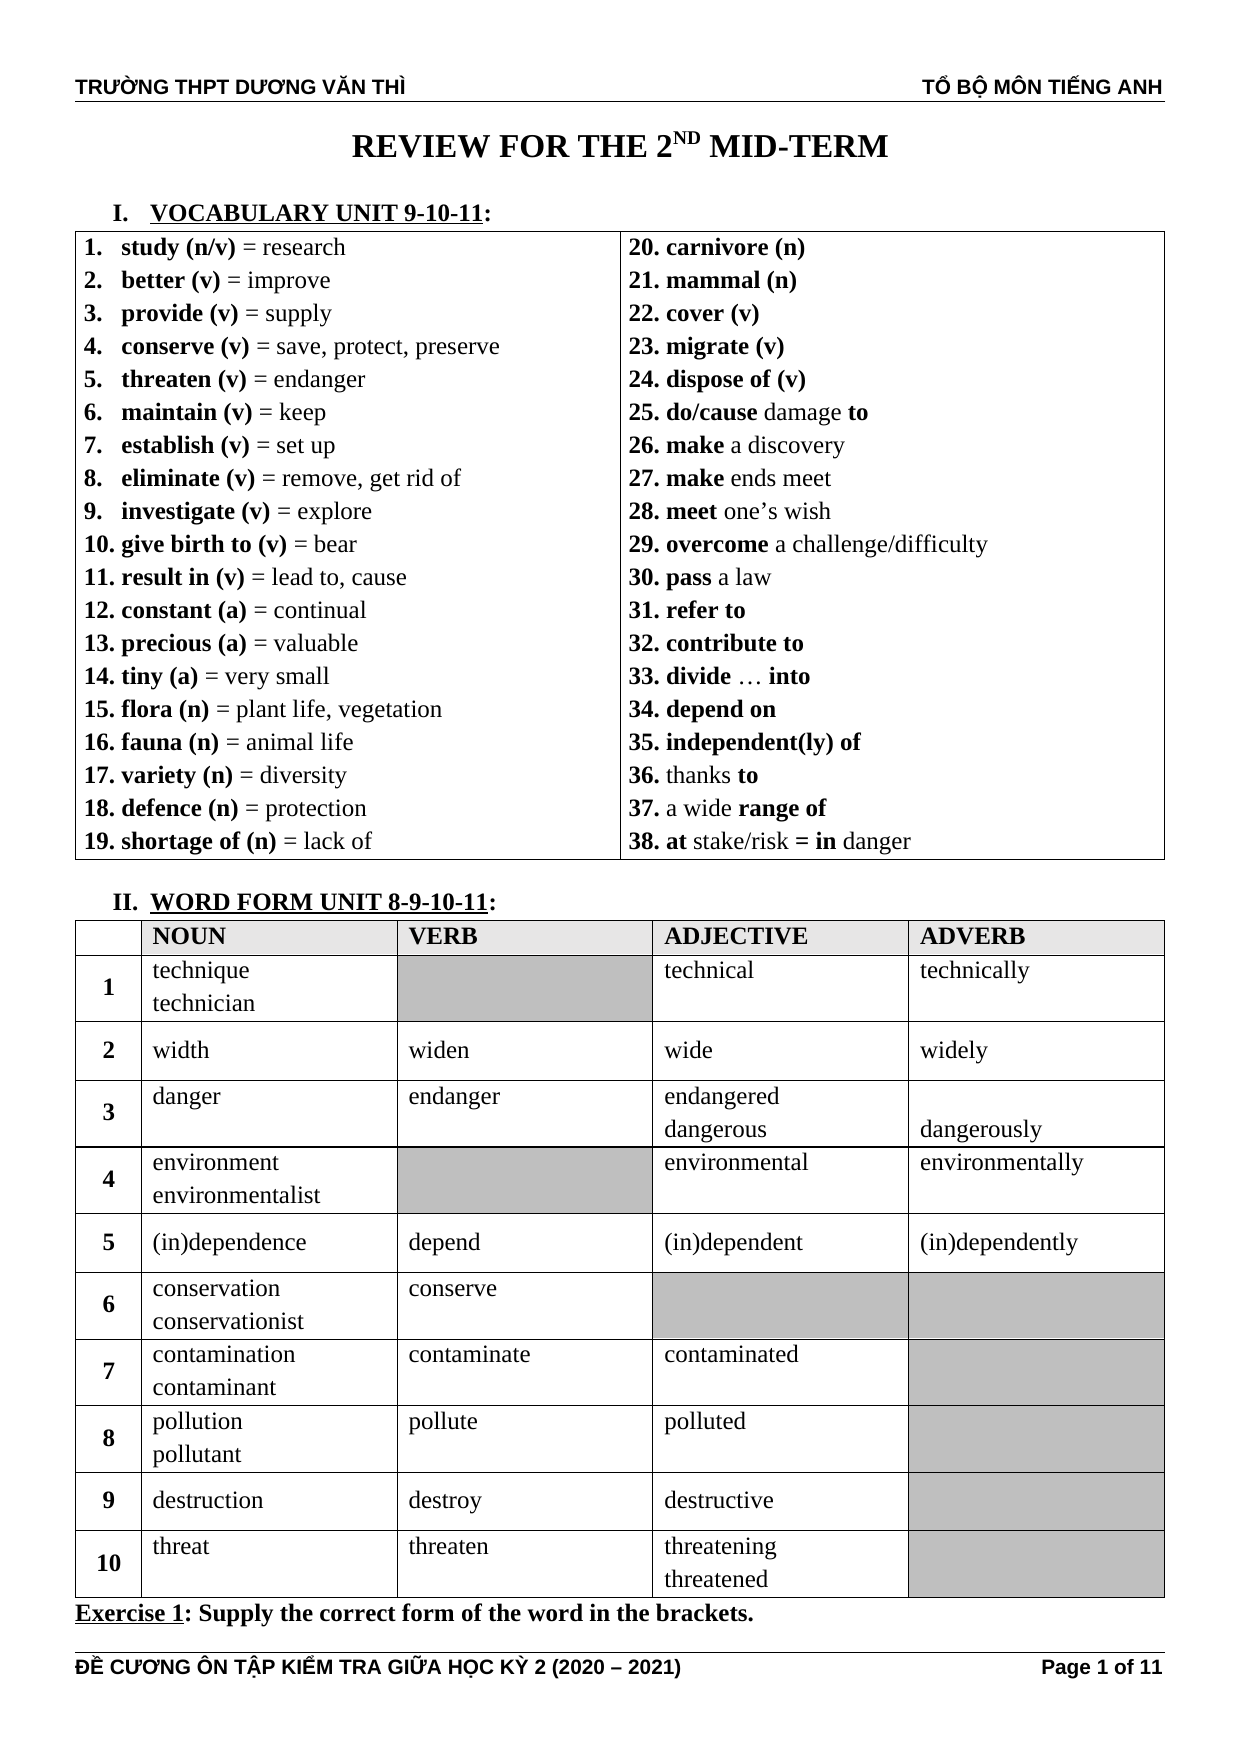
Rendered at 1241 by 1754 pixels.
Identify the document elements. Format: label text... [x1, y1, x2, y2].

table_cell endanger [398, 1081, 652, 1146]
table_cell pollute [398, 1406, 652, 1472]
text REVIEW FOR THE 2ND MID-TERM [75, 126, 1165, 164]
table_cell environmental [653, 1148, 908, 1213]
table_cell contamination contaminant [142, 1340, 397, 1405]
table_cell 6 [76, 1273, 141, 1338]
table_cell threaten [398, 1531, 652, 1597]
table_cell [909, 1473, 1164, 1530]
table_cell 1 [76, 956, 141, 1021]
table_cell 7 [76, 1340, 141, 1405]
table_cell threatening threatened [653, 1531, 908, 1597]
table_header ADVERB [909, 921, 1164, 954]
table_cell width [142, 1022, 397, 1080]
table_cell 2 [76, 1022, 141, 1080]
table_header carnivore (n) mammal (n) cover (v) migrate (v) dispose of (v) do/cause damage to make a discovery make ends meet meet one’s wish overcome a challenge/difficulty pass a law refer to contribute to divide … into depend on independent(ly) of thanks to a wide range of at stake/risk = in danger [621, 232, 1164, 859]
table_cell conservation conservationist [142, 1273, 397, 1338]
table_cell (in)dependence [142, 1214, 397, 1272]
table_cell 8 [76, 1406, 141, 1472]
table_cell 10 [76, 1531, 141, 1597]
table_cell 9 [76, 1473, 141, 1530]
table_cell technical [653, 956, 908, 1021]
table_cell danger [142, 1081, 397, 1146]
table_cell (in)dependently [909, 1214, 1164, 1272]
table_cell [653, 1273, 908, 1338]
table_cell destroy [398, 1473, 652, 1530]
table_cell contaminated [653, 1340, 908, 1405]
table_cell destruction [142, 1473, 397, 1530]
table_cell pollution pollutant [142, 1406, 397, 1472]
table_cell depend [398, 1214, 652, 1272]
table_cell [909, 1531, 1164, 1597]
table_cell contaminate [398, 1340, 652, 1405]
table_cell 3 [76, 1081, 141, 1146]
table_cell wide [653, 1022, 908, 1080]
list VOCABULARY UNIT 9-10-11: [112, 198, 1165, 226]
table_cell conserve [398, 1273, 652, 1338]
table_cell environment environmentalist [142, 1148, 397, 1213]
table_cell [398, 956, 652, 1021]
table_cell 5 [76, 1214, 141, 1272]
table_cell [909, 1340, 1164, 1405]
table_cell (in)dependent [653, 1214, 908, 1272]
table_cell polluted [653, 1406, 908, 1472]
table_header VERB [398, 921, 652, 954]
table_cell [909, 1406, 1164, 1472]
table_header NOUN [142, 921, 397, 954]
table_cell widen [398, 1022, 652, 1080]
text Exercise 1: Supply the correct form of the word in the brackets. [75, 1598, 1165, 1627]
table_cell 4 [76, 1148, 141, 1213]
table_cell environmentally [909, 1148, 1164, 1213]
list WORD FORM UNIT 8-9-10-11: [112, 887, 1165, 916]
table_header [76, 921, 141, 954]
table_cell endangered dangerous [653, 1081, 908, 1146]
table_cell threat [142, 1531, 397, 1597]
table_cell technique technician [142, 956, 397, 1021]
table_cell widely [909, 1022, 1164, 1080]
table_header study (n/v) = research better (v) = improve provide (v) = supply conserve (v) = save, protect, preserve threaten (v) = endanger maintain (v) = keep establish (v) = set up eliminate (v) = remove, get rid of investigate (v) = explore give birth to (v) = bear result in (v) = lead to, cause constant (a) = continual precious (a) = valuable tiny (a) = very small flora (n) = plant life, vegetation fauna (n) = animal life variety (n) = diversity defence (n) = protection shortage of (n) = lack of [76, 232, 620, 859]
table_cell technically [909, 956, 1164, 1021]
table_cell [909, 1273, 1164, 1338]
table_header ADJECTIVE [653, 921, 908, 954]
table_cell [398, 1148, 652, 1213]
table_cell dangerously [909, 1081, 1164, 1146]
table_cell destructive [653, 1473, 908, 1530]
